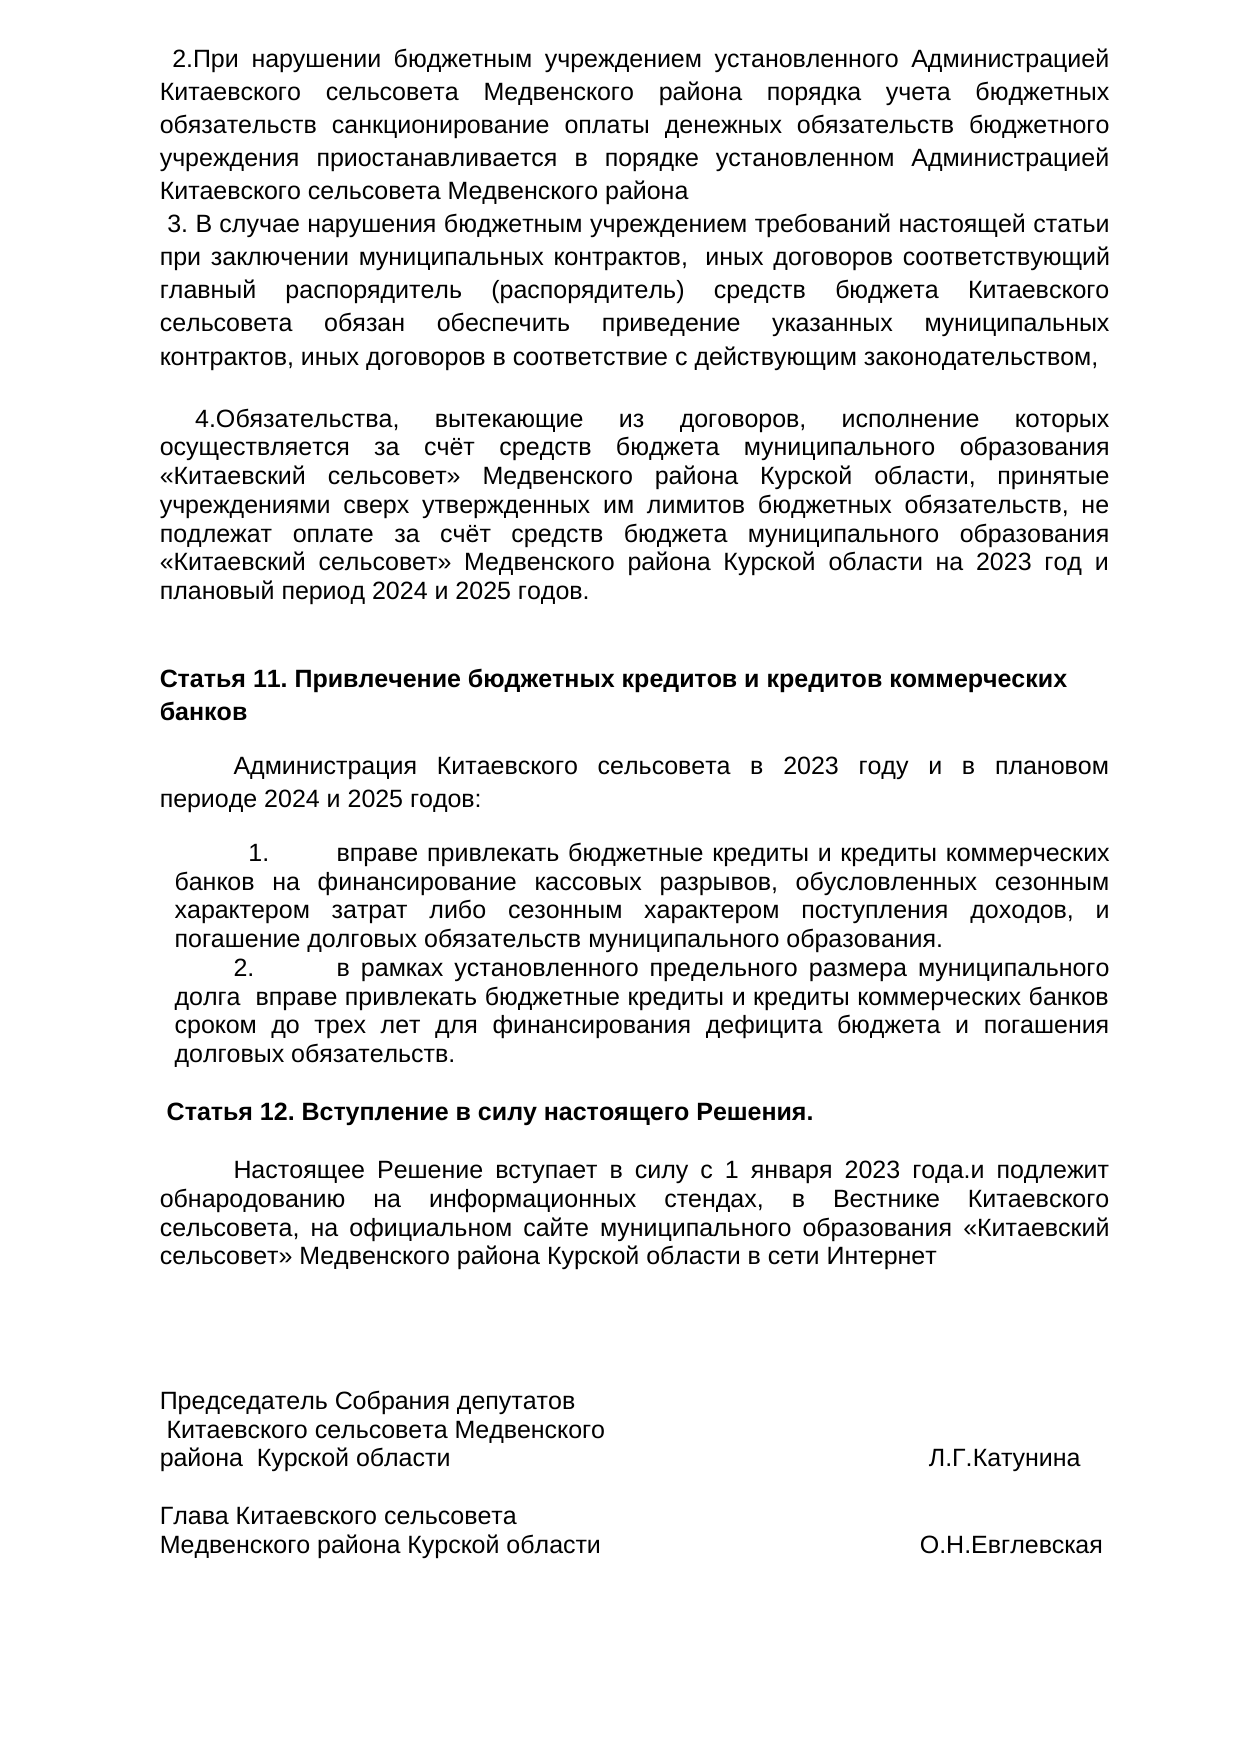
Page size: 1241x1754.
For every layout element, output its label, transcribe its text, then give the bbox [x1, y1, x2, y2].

text 4.Обязательства, вытекающие из договоров, исполнение которых осуществляется за счёт средств бюджета муниципального образования «Китаевский сельсовет» Медвенского района Курской области, принятые учреждениями сверх утвержденных им лимитов бюджетных обязательств, не подлежат оплате за счёт средств бюджета муниципального образования «Китаевский сельсовет» Медвенского района Курской области на 2023 год и плановый период 2024 и 2025 годов. [159, 404, 1110, 605]
text Глава Китаевского сельсовета [159, 1501, 1110, 1530]
list вправе привлекать бюджетные кредиты и кредиты коммерческих банков на финансирование кассовых разрывов, обусловленных сезонным характером затрат либо сезонным характером поступления доходов, и погашение долговых обязательств муниципального образования. [174, 838, 1110, 953]
text Статья 12. Вступление в силу настоящего Решения. [159, 1097, 1110, 1126]
list 2.При нарушении бюджетным учреждением установленного Администрацией Китаевского сельсовета Медвенского района порядка учета бюджетных обязательств санкционирование оплаты денежных обязательств бюджетного учреждения приостанавливается в порядке установленном Администрацией Китаевского сельсовета Медвенского района [159, 44, 1110, 205]
text Председатель Собрания депутатов [159, 1386, 1110, 1415]
list 3. В случае нарушения бюджетным учреждением требований настоящей статьи при заключении муниципальных контрактов, иных договоров соответствующий главный распорядитель (распорядитель) средств бюджета Китаевского сельсовета обязан обеспечить приведение указанных муниципальных контрактов, иных договоров в соответствие с действующим законодательством, [159, 209, 1110, 370]
text Настоящее Решение вступает в силу с 1 января 2023 года.и подлежит обнародованию на информационных стендах, в Вестнике Китаевского сельсовета, на официальном сайте муниципального образования «Китаевский сельсовет» Медвенского района Курской области в сети Интернет [159, 1155, 1110, 1270]
text Администрация Китаевского сельсовета в 2023 году и в плановом периоде 2024 и 2025 годов: [159, 751, 1110, 813]
text Китаевского сельсовета Медвенского [159, 1415, 1110, 1443]
text Медвенского района Курской области О.Н.Евглевская [159, 1530, 1110, 1558]
list в рамках установленного предельного размера муниципального долга вправе привлекать бюджетные кредиты и кредиты коммерческих банков сроком до трех лет для финансирования дефицита бюджета и погашения долговых обязательств. [174, 953, 1110, 1068]
text Статья 11. Привлечение бюджетных кредитов и кредитов коммерческих банков [159, 664, 1110, 726]
text района Курской области Л.Г.Катунина [159, 1443, 1110, 1472]
